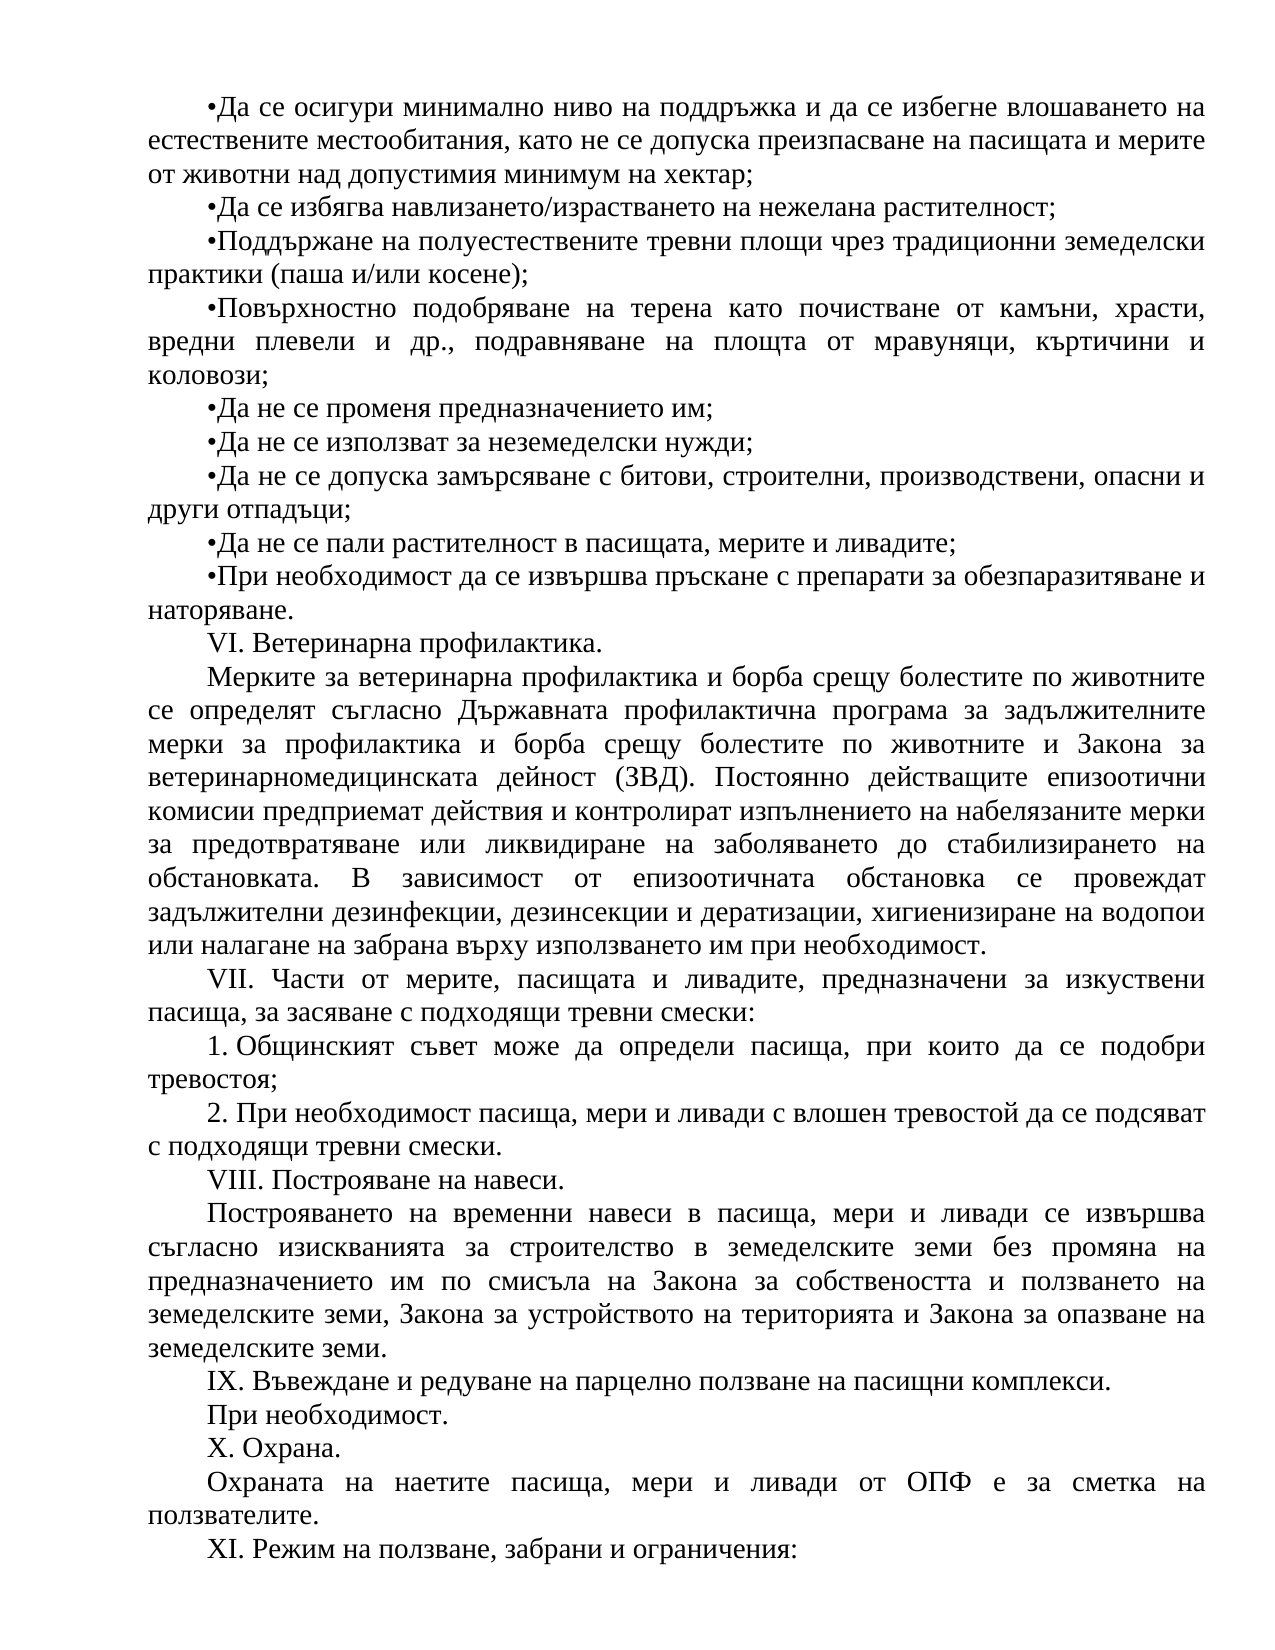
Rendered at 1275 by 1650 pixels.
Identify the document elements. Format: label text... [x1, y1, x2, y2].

text VI. Ветеринарна профилактика. [148, 625, 1206, 659]
text VIII. Построяване на навеси. [148, 1162, 1206, 1196]
text •Повърхностно подобряване на терена като почистване от камъни, храсти, вредни плевели и др., подравняване на площта от мравуняци, къртичини и коловози; [148, 290, 1206, 391]
text •Да не се пали растителност в пасищата, мерите и ливадите; [148, 525, 1206, 558]
text •Да не се променя предназначението им; [148, 391, 1206, 424]
text Мерките за ветеринарна профилактика и борба срещу болестите по животните се определят съгласно Държавната профилактична програма за задължителните мерки за профилактика и борба срещу болестите по животните и Закона за ветеринарномедицинската дейност (ЗВД). Постоянно действащите епизоотични комисии предприемат действия и контролират изпълнението на набелязаните мерки за предотвратяване или ликвидиране на заболяването до стабилизирането на обстановката. В зависимост от епизоотичната обстановка се провеждат задължителни дезинфекции, дезинсекции и дератизации, хигиенизиране на водопои или налагане на забрана върху използването им при необходимост. [148, 659, 1206, 961]
text •Да се избягва навлизането/израстването на нежелана растителност; [148, 189, 1206, 223]
text VII. Части от мерите, пасищата и ливадите, предназначени за изкуствени пасища, за засяване с подходящи тревни смески: [148, 961, 1206, 1028]
text 1. Общинският съвет може да определи пасища, при които да се подобри тревостоя; [148, 1028, 1206, 1095]
text Построяването на временни навеси в пасища, мери и ливади се извършва съгласно изискванията за строителство в земеделските земи без промяна на предназначението им по смисъла на Закона за собствеността и ползването на земеделските земи, Закона за устройството на територията и Закона за опазване на земеделските земи. [148, 1196, 1206, 1363]
text Охраната на наетите пасища, мери и ливади от ОПФ е за сметка на ползвателите. [148, 1464, 1206, 1531]
text •Да не се използват за неземеделски нужди; [148, 424, 1206, 458]
text IX. Въвеждане и редуване на парцелно ползване на пасищни комплекси. [148, 1363, 1206, 1397]
text •Да не се допуска замърсяване с битови, строителни, производствени, опасни и други отпадъци; [148, 458, 1206, 525]
text •Да се осигури минимално ниво на поддръжка и да се избегне влошаването на естествените местообитания, като не се допуска преизпасване на пасищата и мерите от животни над допустимия минимум на хектар; [148, 89, 1206, 189]
text При необходимост. [148, 1397, 1206, 1430]
text 2. При необходимост пасища, мери и ливади с влошен тревостой да се подсяват с подходящи тревни смески. [148, 1095, 1206, 1162]
text •Поддържане на полуестествените тревни площи чрез традиционни земеделски практики (паша и/или косене); [148, 223, 1206, 290]
text X. Охрана. [148, 1430, 1206, 1464]
text XI. Режим на ползване, забрани и ограничения: [148, 1531, 1206, 1564]
text •При необходимост да се извършва пръскане с препарати за обезпаразитяване и наторяване. [148, 558, 1206, 625]
